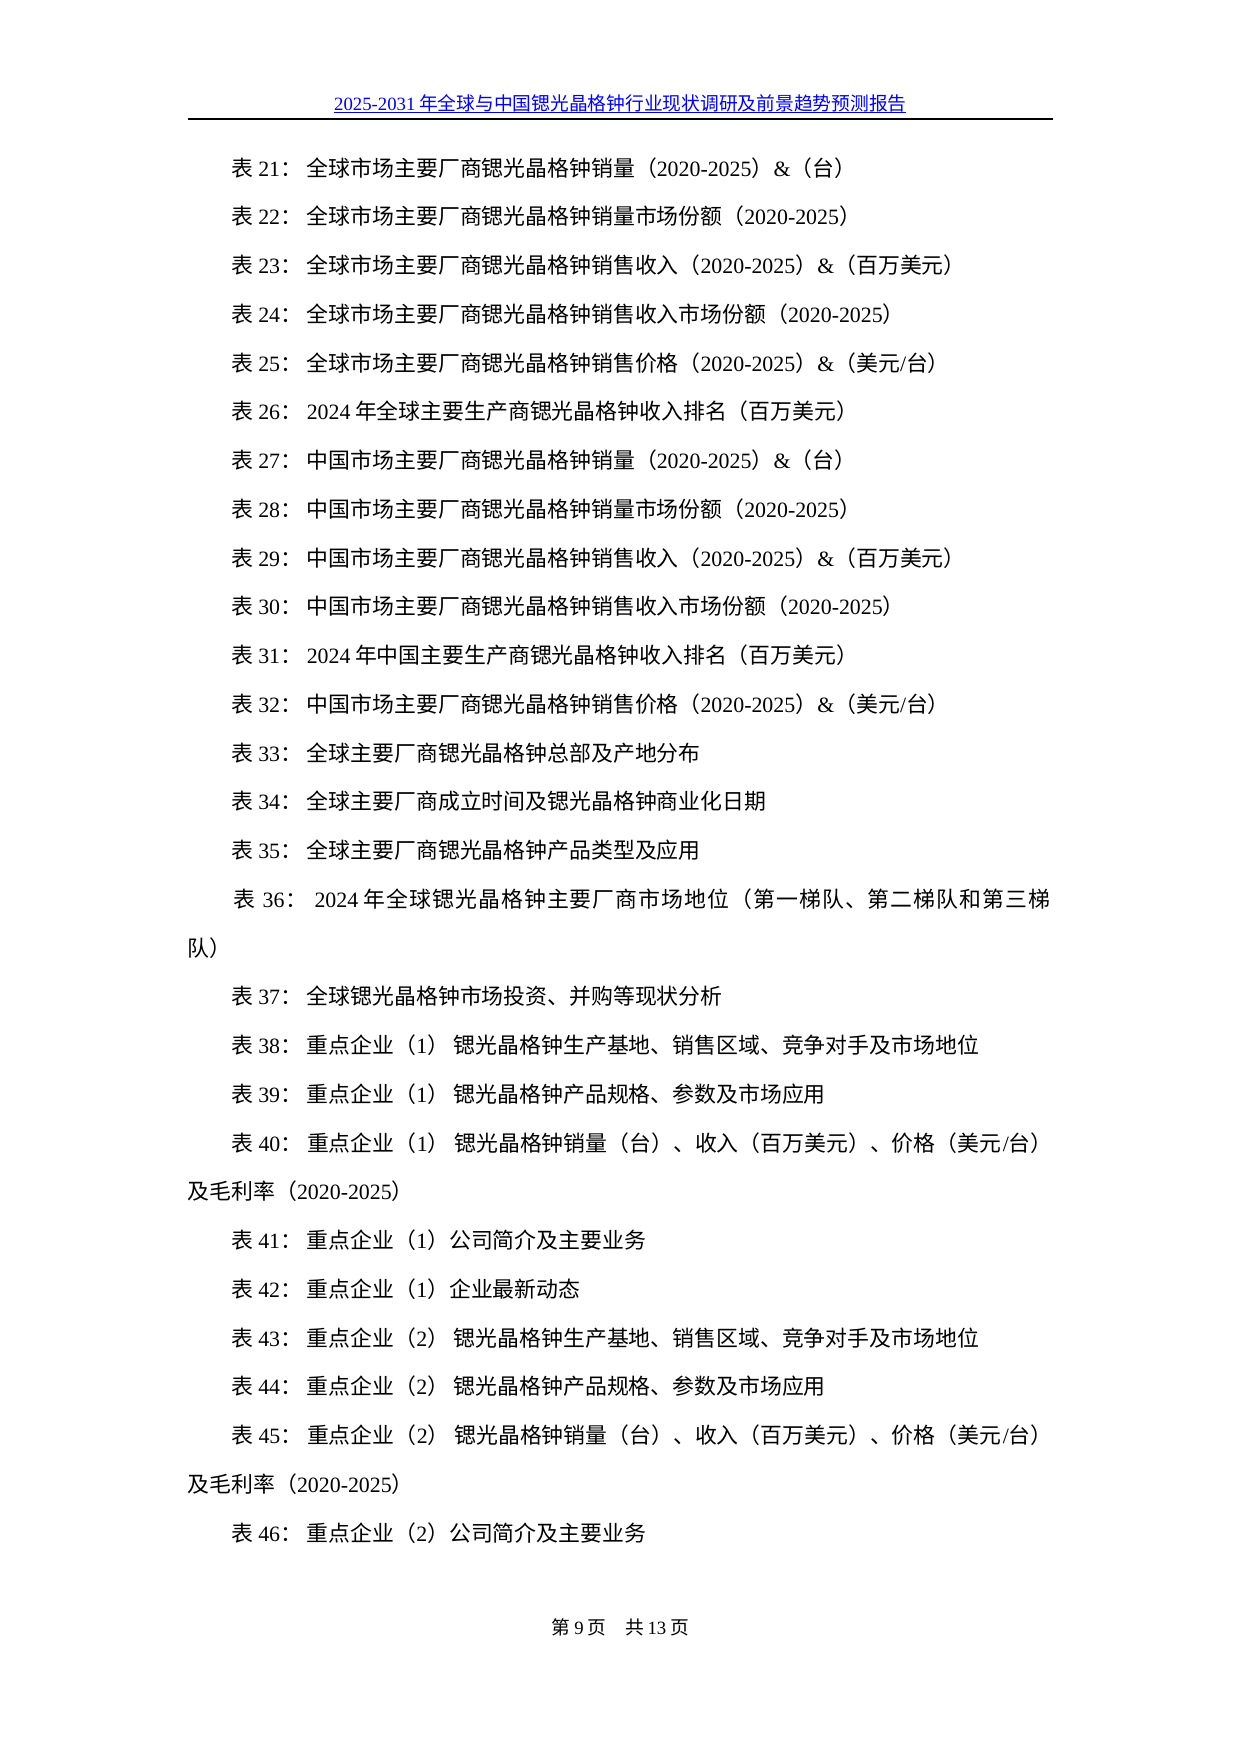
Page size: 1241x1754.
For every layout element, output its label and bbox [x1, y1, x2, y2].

text [187, 150, 1053, 1548]
